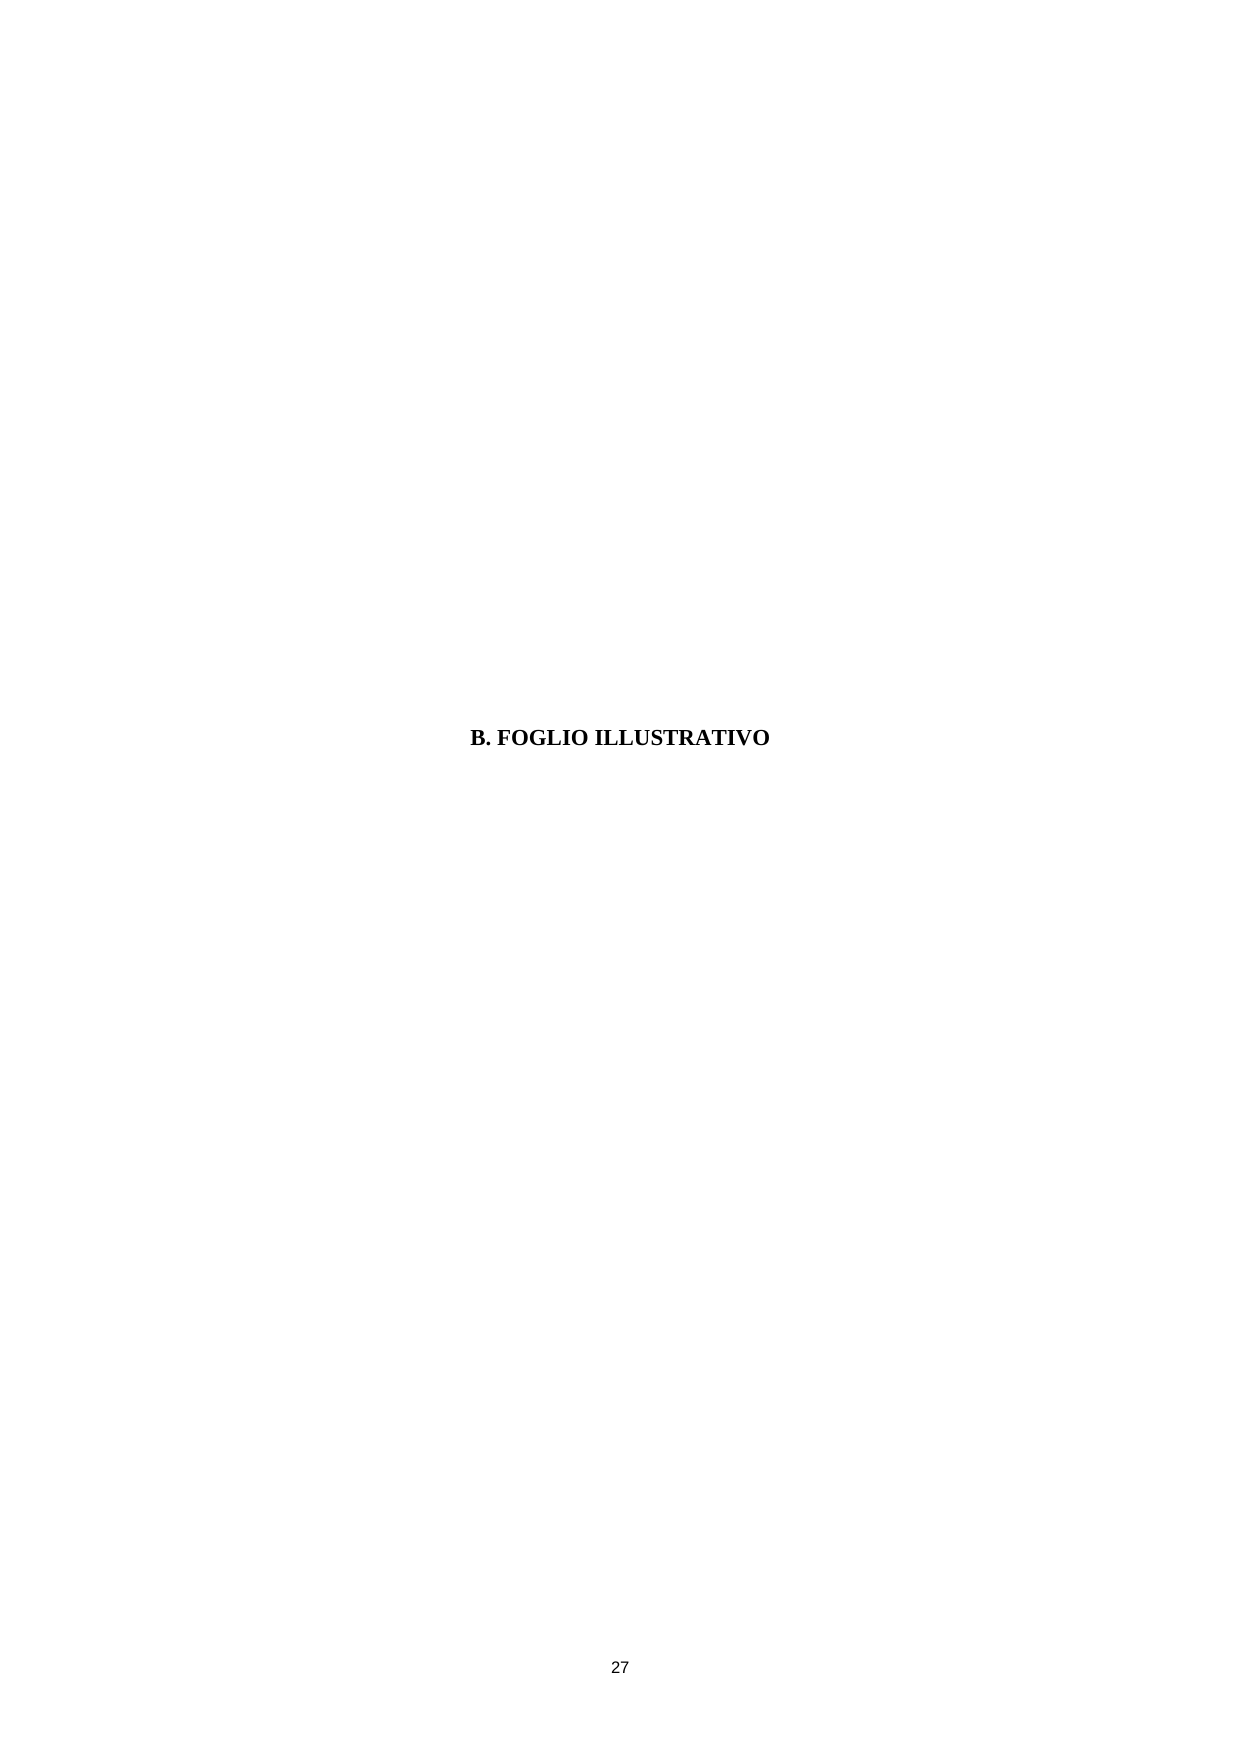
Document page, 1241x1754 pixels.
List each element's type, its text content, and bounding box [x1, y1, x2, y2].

title B. FOGLIO ILLUSTRATIVO [148, 724, 1093, 751]
